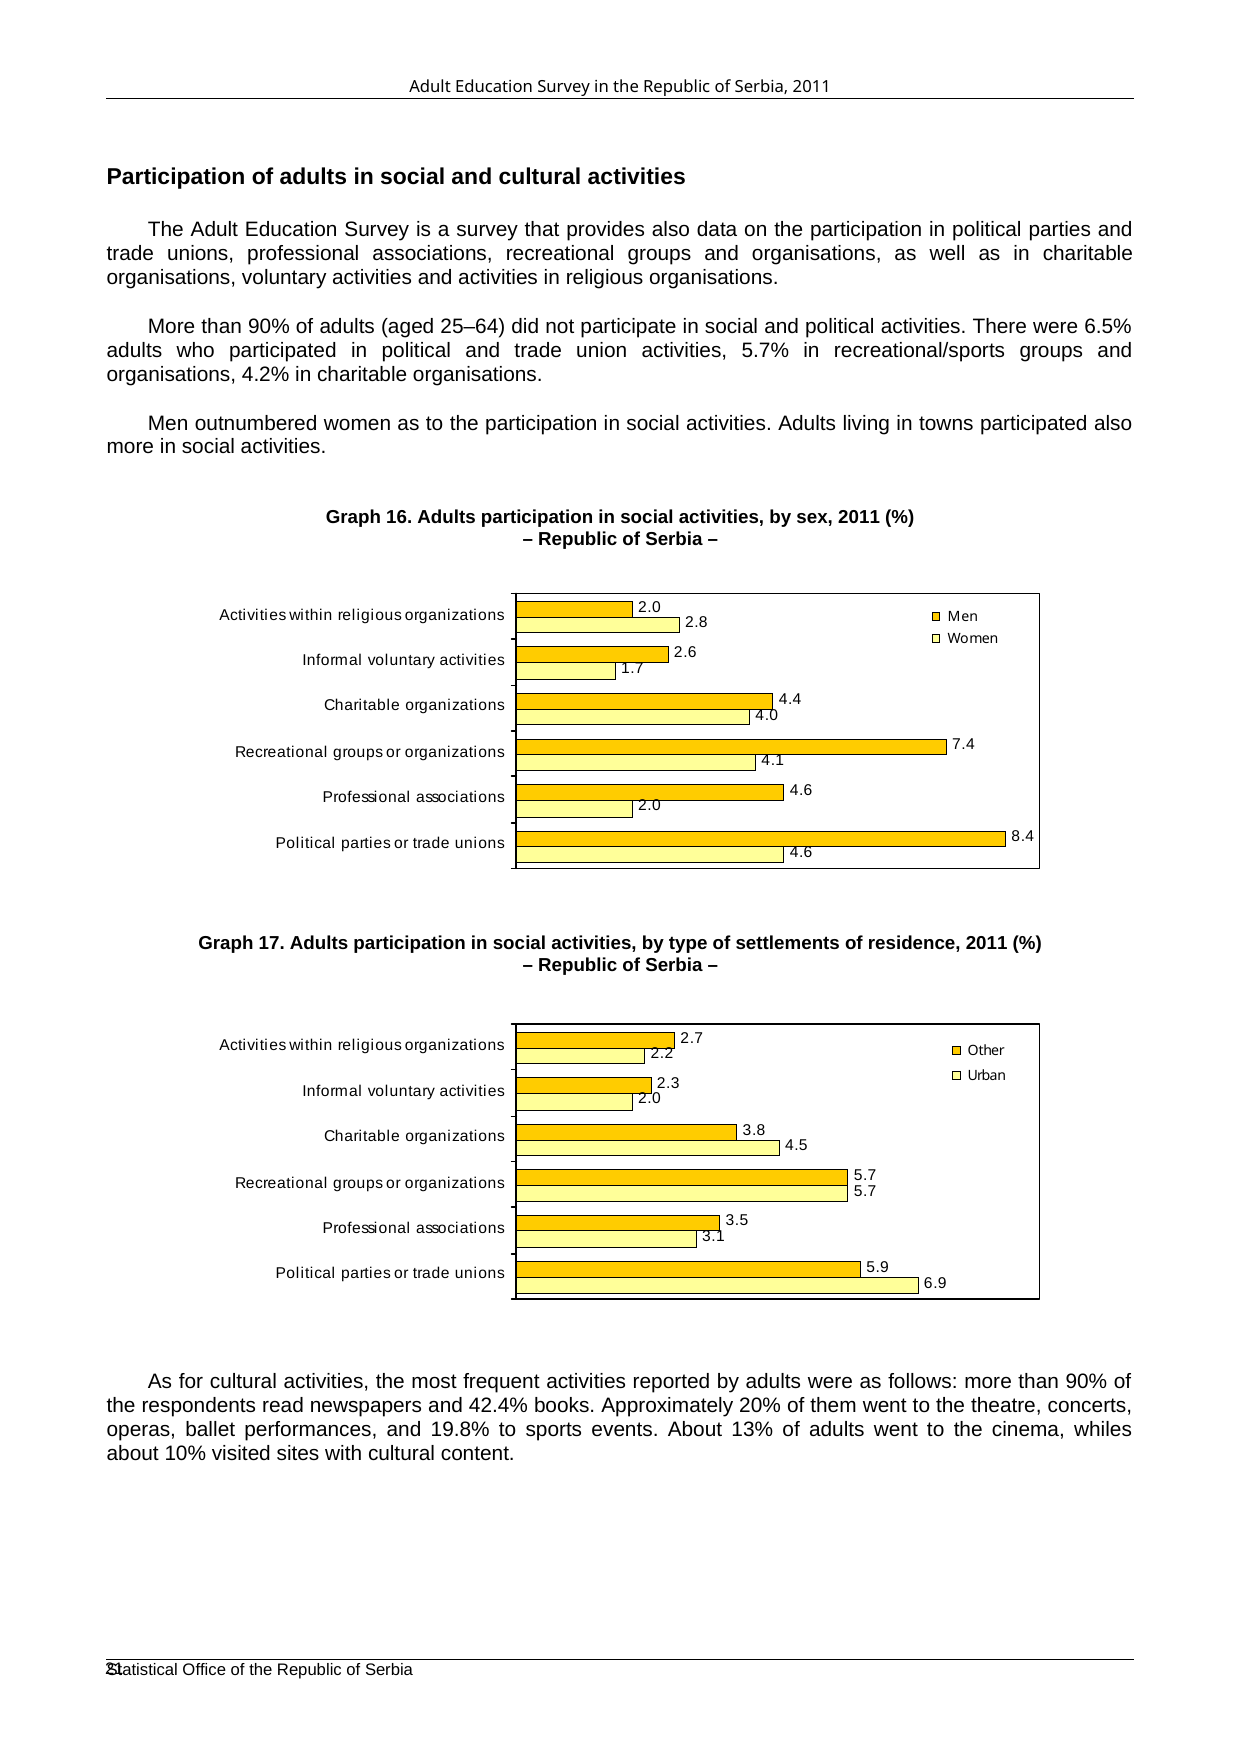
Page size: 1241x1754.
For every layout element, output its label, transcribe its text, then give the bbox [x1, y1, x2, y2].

text – Republic of Serbia – [106, 954, 1134, 975]
text Participation of adults in social and cultural activities [106, 163, 1134, 189]
text The Adult Education Survey is a survey that provides also data on the participation in political parties and trade unions, professional associations, recreational groups and organisations, as well as in charitable organisations, voluntary activities and activities in religious organisations. [106, 217, 1134, 288]
text – Republic of Serbia – [106, 528, 1134, 549]
text Men outnumbered women as to the participation in social activities. Adults living in towns participated also more in social activities. [106, 410, 1134, 458]
text Graph 17. Adults participation in social activities, by type of settlements of residence, 2011 (%) [106, 932, 1134, 954]
text More than 90% of adults (aged 25–64) did not participate in social and political activities. There were 6.5% adults who participated in political and trade union activities, 5.7% in recreational/sports groups and organisations, 4.2% in charitable organisations. [106, 313, 1134, 385]
text As for cultural activities, the most frequent activities reported by adults were as follows: more than 90% of the respondents read newspapers and 42.4% books. Approximately 20% of them went to the theatre, concerts, operas, ballet performances, and 19.8% to sports events. About 13% of adults went to the cinema, whiles about 10% visited sites with cultural content. [106, 1369, 1133, 1464]
text Graph 16. Adults participation in social activities, by sex, 2011 (%) [106, 506, 1134, 528]
